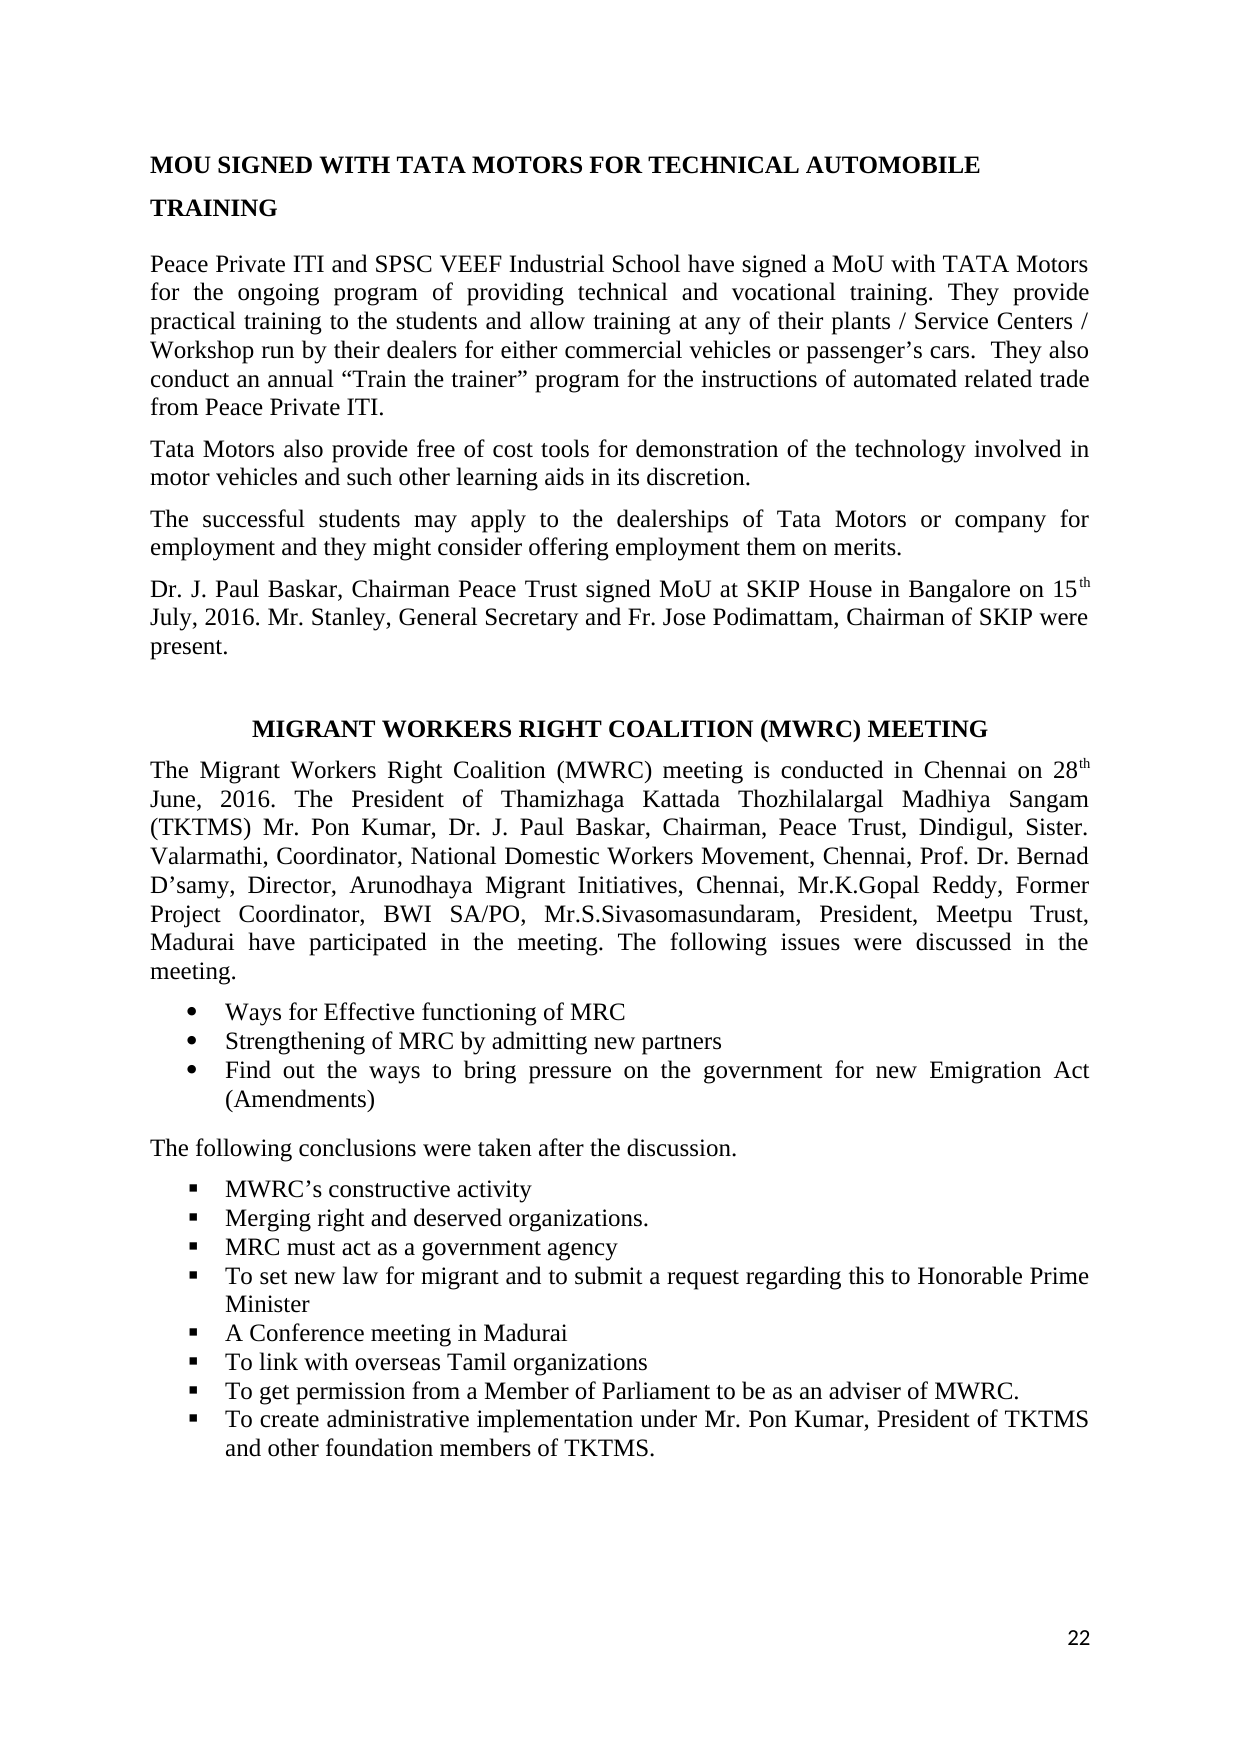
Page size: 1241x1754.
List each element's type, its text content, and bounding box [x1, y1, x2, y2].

text The following conclusions were taken after the discussion. [150, 1133, 1090, 1162]
list Merging right and deserved organizations. [187, 1203, 1090, 1232]
list Ways for Effective functioning of MRC [187, 997, 1090, 1026]
text The successful students may apply to the dealerships of Tata Motors or company for employment and they might consider offering employment them on merits. [150, 504, 1090, 561]
text Tata Motors also provide free of cost tools for demonstration of the technology involved in motor vehicles and such other learning aids in its discretion. [150, 434, 1090, 491]
list To set new law for migrant and to submit a request regarding this to Honorable Prime Minister [187, 1261, 1090, 1318]
list Find out the ways to bring pressure on the government for new Emigration Act (Amendments) [187, 1055, 1090, 1112]
list Strengthening of MRC by admitting new partners [187, 1026, 1090, 1055]
list To create administrative implementation under Mr. Pon Kumar, President of TKTMS and other foundation members of TKTMS. [187, 1404, 1090, 1462]
text Dr. J. Paul Baskar, Chairman Peace Trust signed MoU at SKIP House in Bangalore on 15th July, 2016. Mr. Stanley, General Secretary and Fr. Jose Podimattam, Chairman of SKIP were present. [150, 574, 1090, 660]
list MRC must act as a government agency [187, 1232, 1090, 1261]
text Peace Private ITI and SPSC VEEF Industrial School have signed a MoU with TATA Motors for the ongoing program of providing technical and vocational training. They provide practical training to the students and allow training at any of their plants / Service Centers / Workshop run by their dealers for either commercial vehicles or passenger’s cars. They also conduct an annual “Train the trainer” program for the instructions of automated related trade from Peace Private ITI. [150, 249, 1090, 421]
text The Migrant Workers Right Coalition (MWRC) meeting is conducted in Chennai on 28th June, 2016. The President of Thamizhaga Kattada Thozhilalargal Madhiya Sangam (TKTMS) Mr. Pon Kumar, Dr. J. Paul Baskar, Chairman, Peace Trust, Dindigul, Sister. Valarmathi, Coordinator, National Domestic Workers Movement, Chennai, Prof. Dr. Bernad D’samy, Director, Arunodhaya Migrant Initiatives, Chennai, Mr.K.Gopal Reddy, Former Project Coordinator, BWI SA/PO, Mr.S.Sivasomasundaram, President, Meetpu Trust, Madurai have participated in the meeting. The following issues were discussed in the meeting. [150, 755, 1090, 985]
list MWRC’s constructive activity [187, 1174, 1090, 1203]
list A Conference meeting in Madurai [187, 1318, 1090, 1347]
text MOU SIGNED WITH TATA MOTORS FOR TECHNICAL AUTOMOBILE TRAINING [150, 150, 1090, 222]
list To link with overseas Tamil organizations [187, 1347, 1090, 1376]
text MIGRANT WORKERS RIGHT COALITION (MWRC) MEETING [150, 714, 1090, 742]
list To get permission from a Member of Parliament to be as an adviser of MWRC. [187, 1376, 1090, 1404]
